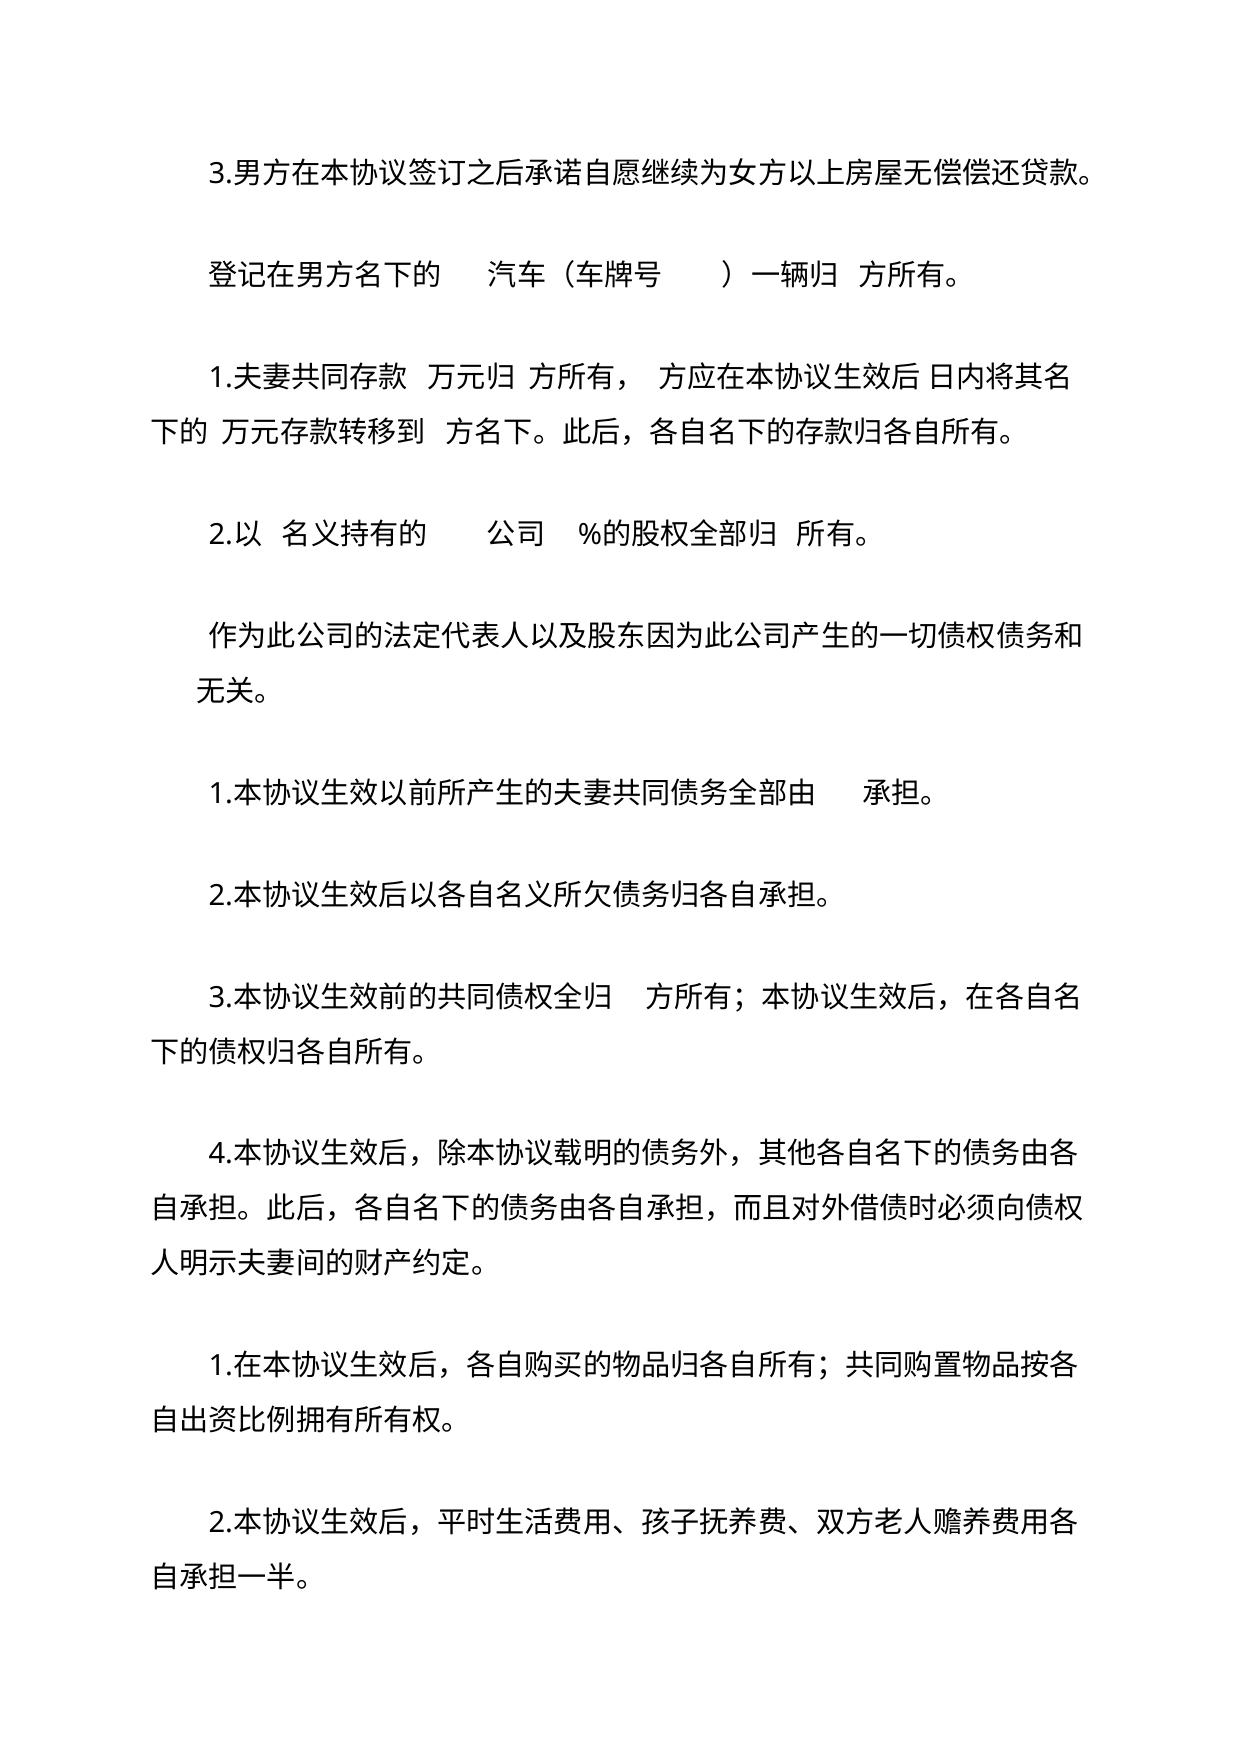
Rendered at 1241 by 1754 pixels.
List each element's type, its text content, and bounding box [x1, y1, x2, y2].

text 1.在本协议生效后，各自购买的物品归各自所有；共同购置物品按各自出资比例拥有所有权。 [150, 1342, 1090, 1439]
text 4.本协议生效后，除本协议载明的债务外，其他各自名下的债务由各自承担。此后，各自名下的债务由各自承担，而且对外借债时必须向债权人明示夫妻间的财产约定。 [150, 1130, 1090, 1282]
text 登记在男方名下的 汽车（车牌号 ）一辆归 方所有。 [150, 252, 1090, 294]
text 3.本协议生效前的共同债权全归 方所有；本协议生效后，在各自名下的债权归各自所有。 [150, 973, 1090, 1070]
text 3.男方在本协议签订之后承诺自愿继续为女方以上房屋无偿偿还贷款。 [150, 150, 1090, 192]
text 2.以 名义持有的 公司 %的股权全部归 所有。 [150, 511, 1090, 553]
text 1.本协议生效以前所产生的夫妻共同债务全部由 承担。 [150, 769, 1090, 812]
text 1.夫妻共同存款 万元归 方所有， 方应在本协议生效后 日内将其名下的 万元存款转移到 方名下。此后，各自名下的存款归各自所有。 [150, 354, 1090, 451]
text 2.本协议生效后，平时生活费用、孩子抚养费、双方老人赡养费用各自承担一半。 [150, 1498, 1090, 1596]
text 2.本协议生效后以各自名义所欠债务归各自承担。 [150, 871, 1090, 913]
text 作为此公司的法定代表人以及股东因为此公司产生的一切债权债务和 无关。 [150, 612, 1090, 710]
